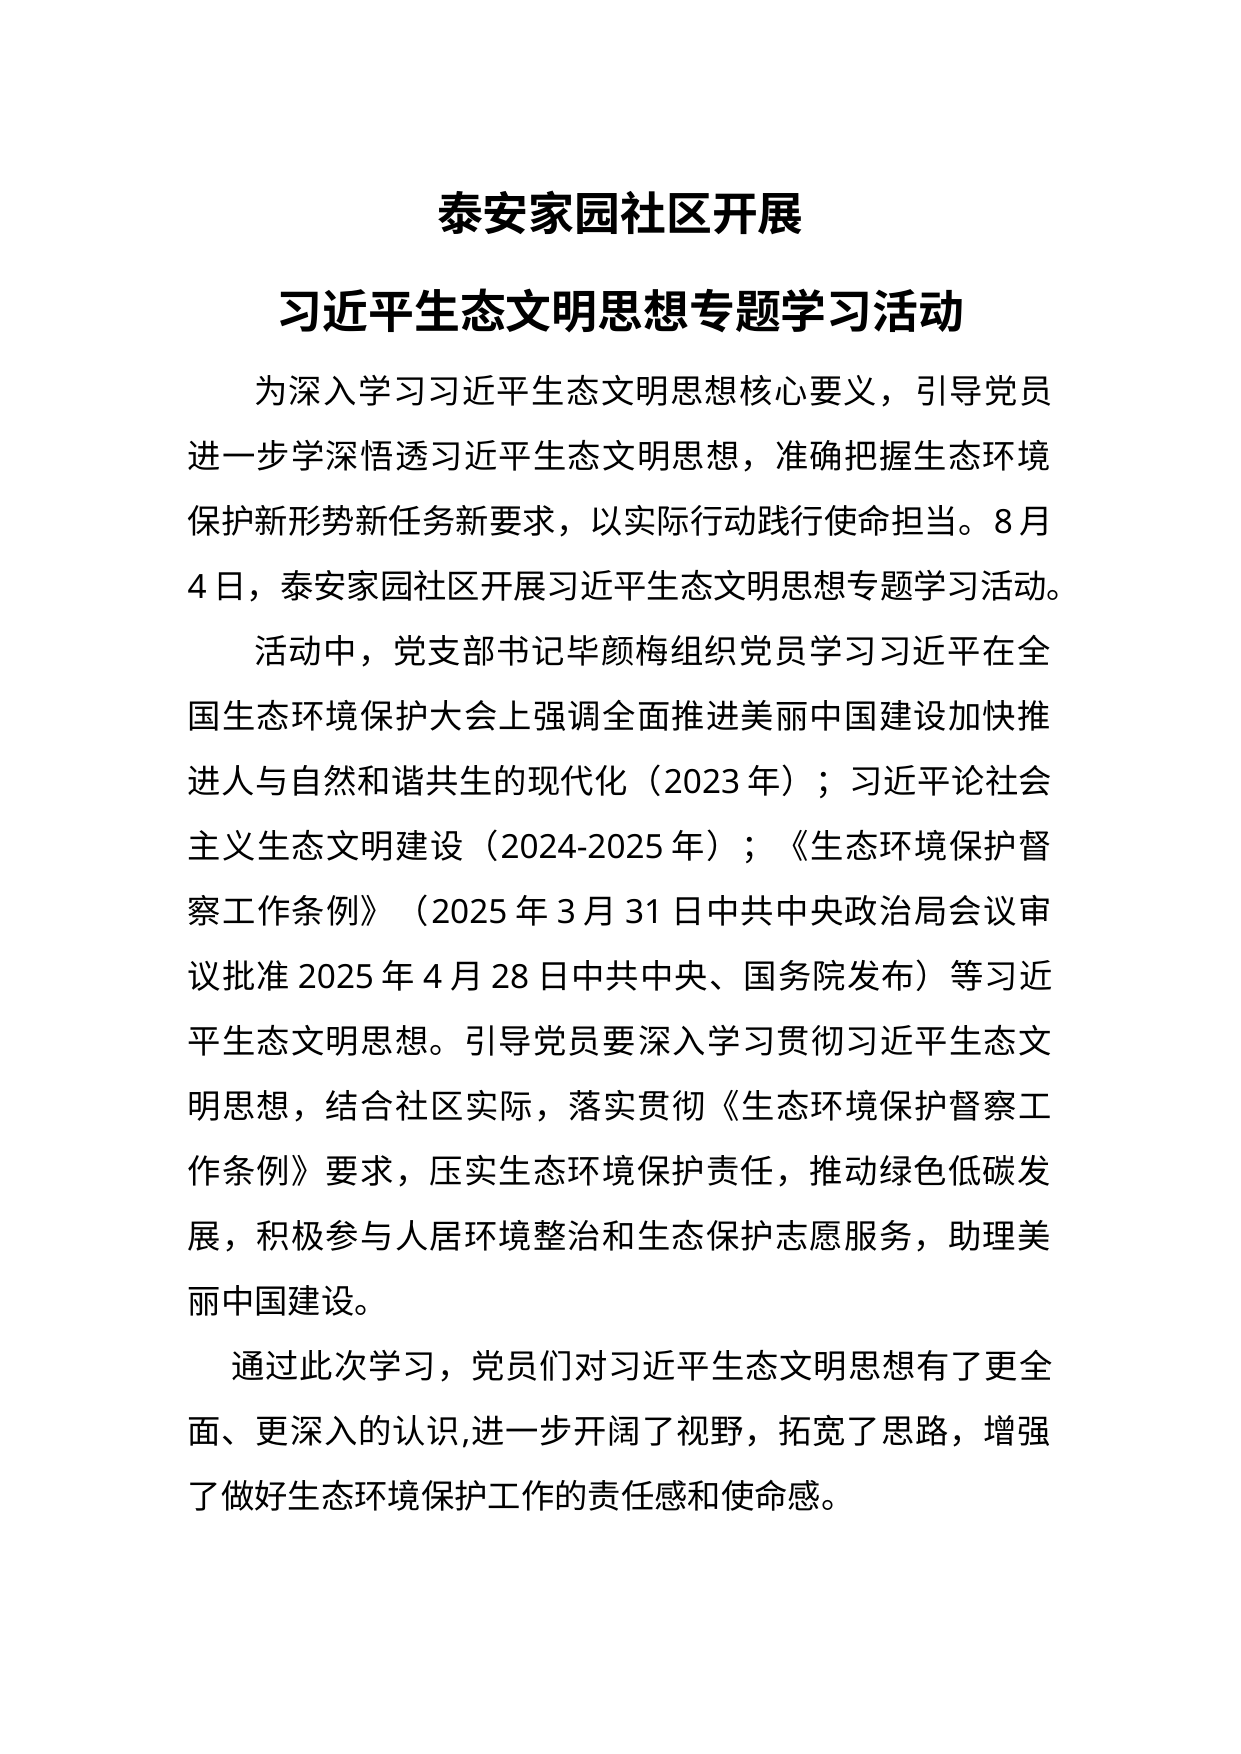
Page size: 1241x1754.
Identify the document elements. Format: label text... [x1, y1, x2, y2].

text 泰安家园社区开展 [187, 162, 1053, 259]
list 为深入学习习近平生态文明思想核心要义，引导党员进一步学深悟透习近平生态文明思想，准确把握生态环境保护新形势新任务新要求，以实际行动践行使命担当。8月4日，泰安家园社区开展习近平生态文明思想专题学习活动。 [187, 357, 1053, 617]
text 活动中，党支部书记毕颜梅组织党员学习习近平在全国生态环境保护大会上强调全面推进美丽中国建设加快推进人与自然和谐共生的现代化（2023年）；习近平论社会主义生态文明建设（2024-2025年）；《生态环境保护督察工作条例》（2025年3月31日中共中央政治局会议审议批准2025年4月28日中共中央、国务院发布）等习近平生态文明思想。引导党员要深入学习贯彻习近平生态文明思想，结合社区实际，落实贯彻《生态环境保护督察工作条例》要求，压实生态环境保护责任，推动绿色低碳发展，积极参与人居环境整治和生态保护志愿服务，助理美丽中国建设。 [187, 617, 1053, 1332]
text 习近平生态文明思想专题学习活动 [187, 259, 1053, 357]
text 通过此次学习，党员们对习近平生态文明思想有了更全面、更深入的认识,进一步开阔了视野，拓宽了思路，增强了做好生态环境保护工作的责任感和使命感。 [187, 1332, 1053, 1527]
